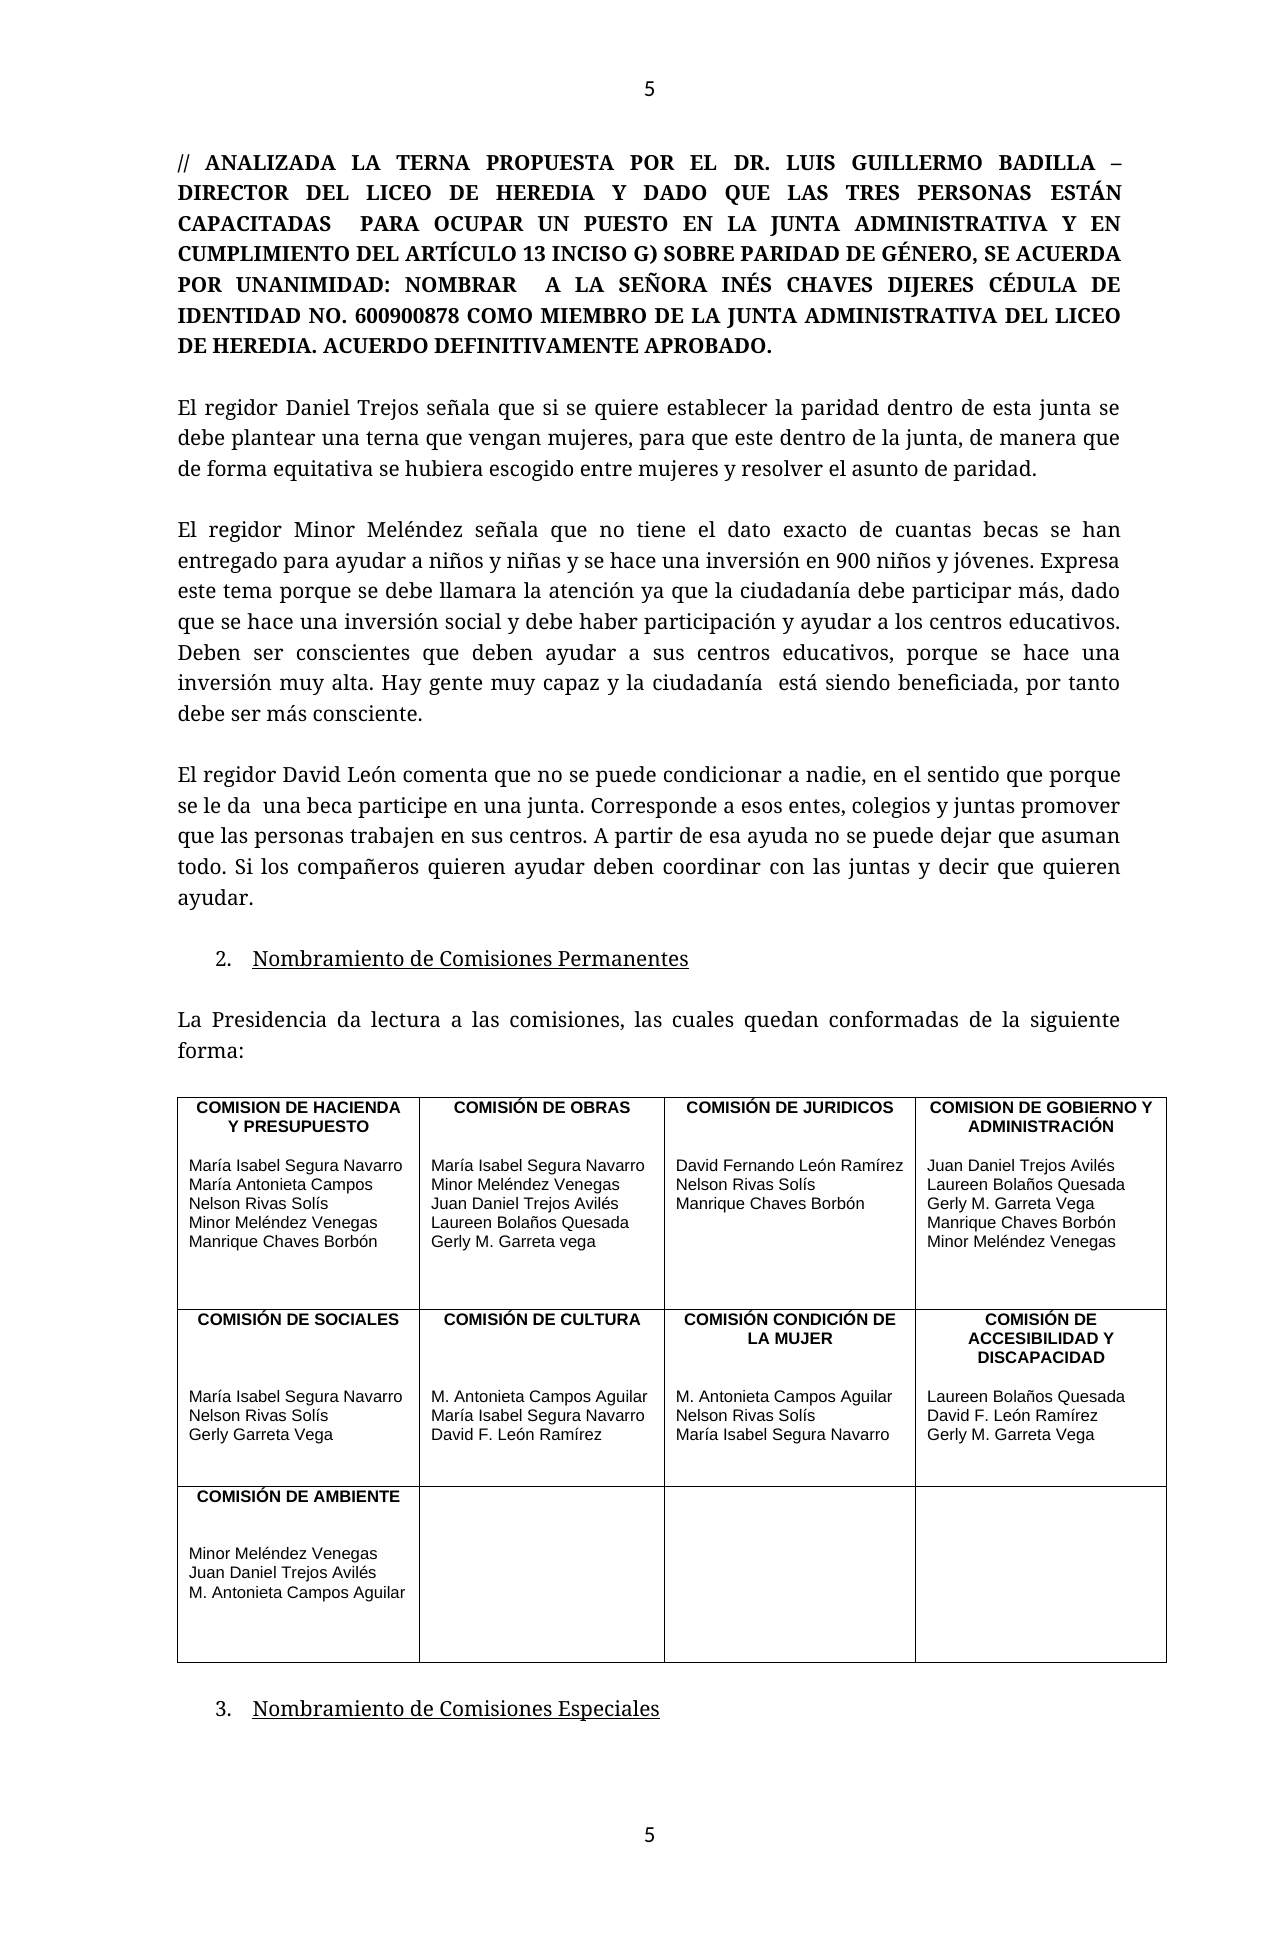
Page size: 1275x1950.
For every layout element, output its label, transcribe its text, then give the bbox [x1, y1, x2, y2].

text // ANALIZADA LA TERNA PROPUESTA POR EL DR. LUIS GUILLERMO BADILLA – DIRECTOR DEL LICEO DE HEREDIA Y DADO QUE LAS TRES PERSONAS ESTÁN CAPACITADAS PARA OCUPAR UN PUESTO EN LA JUNTA ADMINISTRATIVA Y EN CUMPLIMIENTO DEL ARTÍCULO 13 INCISO G) SOBRE PARIDAD DE GÉNERO, SE ACUERDA POR UNANIMIDAD: NOMBRAR A LA SEÑORA INÉS CHAVES DIJERES CÉDULA DE IDENTIDAD NO. 600900878 COMO MIEMBRO DE LA JUNTA ADMINISTRATIVA DEL LICEO DE HEREDIA. ACUERDO DEFINITIVAMENTE APROBADO. [177, 148, 1122, 360]
table_cell COMISIÓN DE SOCIALES María Isabel Segura Navarro Nelson Rivas Solís Gerly Garreta Vega [178, 1310, 419, 1486]
table_cell COMISIÓN CONDICIÓN DE LA MUJER M. Antonieta Campos Aguilar Nelson Rivas Solís María Isabel Segura Navarro [665, 1310, 915, 1486]
table_header COMISIÓN DE JURIDICOS David Fernando León Ramírez Nelson Rivas Solís Manrique Chaves Borbón [665, 1098, 915, 1309]
table_cell [420, 1487, 664, 1662]
text El regidor Daniel Trejos señala que si se quiere establecer la paridad dentro de esta junta se debe plantear una terna que vengan mujeres, para que este dentro de la junta, de manera que de forma equitativa se hubiera escogido entre mujeres y resolver el asunto de paridad. [177, 393, 1122, 482]
table_cell COMISIÓN DE ACCESIBILIDAD Y DISCAPACIDAD Laureen Bolaños Quesada David F. León Ramírez Gerly M. Garreta Vega [916, 1310, 1166, 1486]
list La Presidencia da lectura a las comisiones, las cuales quedan conformadas de la siguiente forma: [177, 1005, 1122, 1064]
table_cell [916, 1487, 1166, 1662]
table_header COMISION DE GOBIERNO Y ADMINISTRACIÓN Juan Daniel Trejos Avilés Laureen Bolaños Quesada Gerly M. Garreta Vega Manrique Chaves Borbón Minor Meléndez Venegas [916, 1098, 1166, 1309]
table_header COMISIÓN DE OBRAS María Isabel Segura Navarro Minor Meléndez Venegas Juan Daniel Trejos Avilés Laureen Bolaños Quesada Gerly M. Garreta vega [420, 1098, 664, 1309]
table_cell [665, 1487, 915, 1662]
text El regidor Minor Meléndez señala que no tiene el dato exacto de cuantas becas se han entregado para ayudar a niños y niñas y se hace una inversión en 900 niños y jóvenes. Expresa este tema porque se debe llamara la atención ya que la ciudadanía debe participar más, dado que se hace una inversión social y debe haber participación y ayudar a los centros educativos. Deben ser conscientes que deben ayudar a sus centros educativos, porque se hace una inversión muy alta. Hay gente muy capaz y la ciudadanía está siendo beneficiada, por tanto debe ser más consciente. [177, 515, 1122, 727]
list Nombramiento de Comisiones Permanentes [215, 944, 1122, 972]
table_cell COMISIÓN DE AMBIENTE Minor Meléndez Venegas Juan Daniel Trejos Avilés M. Antonieta Campos Aguilar [178, 1487, 419, 1662]
list Nombramiento de Comisiones Especiales [215, 1694, 1122, 1722]
text El regidor David León comenta que no se puede condicionar a nadie, en el sentido que porque se le da una beca participe en una junta. Corresponde a esos entes, colegios y juntas promover que las personas trabajen en sus centros. A partir de esa ayuda no se puede dejar que asuman todo. Si los compañeros quieren ayudar deben coordinar con las juntas y decir que quieren ayudar. [177, 760, 1122, 911]
table_header COMISION DE HACIENDA Y PRESUPUESTO María Isabel Segura Navarro María Antonieta Campos Nelson Rivas Solís Minor Meléndez Venegas Manrique Chaves Borbón [178, 1098, 419, 1309]
table_cell COMISIÓN DE CULTURA M. Antonieta Campos Aguilar María Isabel Segura Navarro David F. León Ramírez [420, 1310, 664, 1486]
